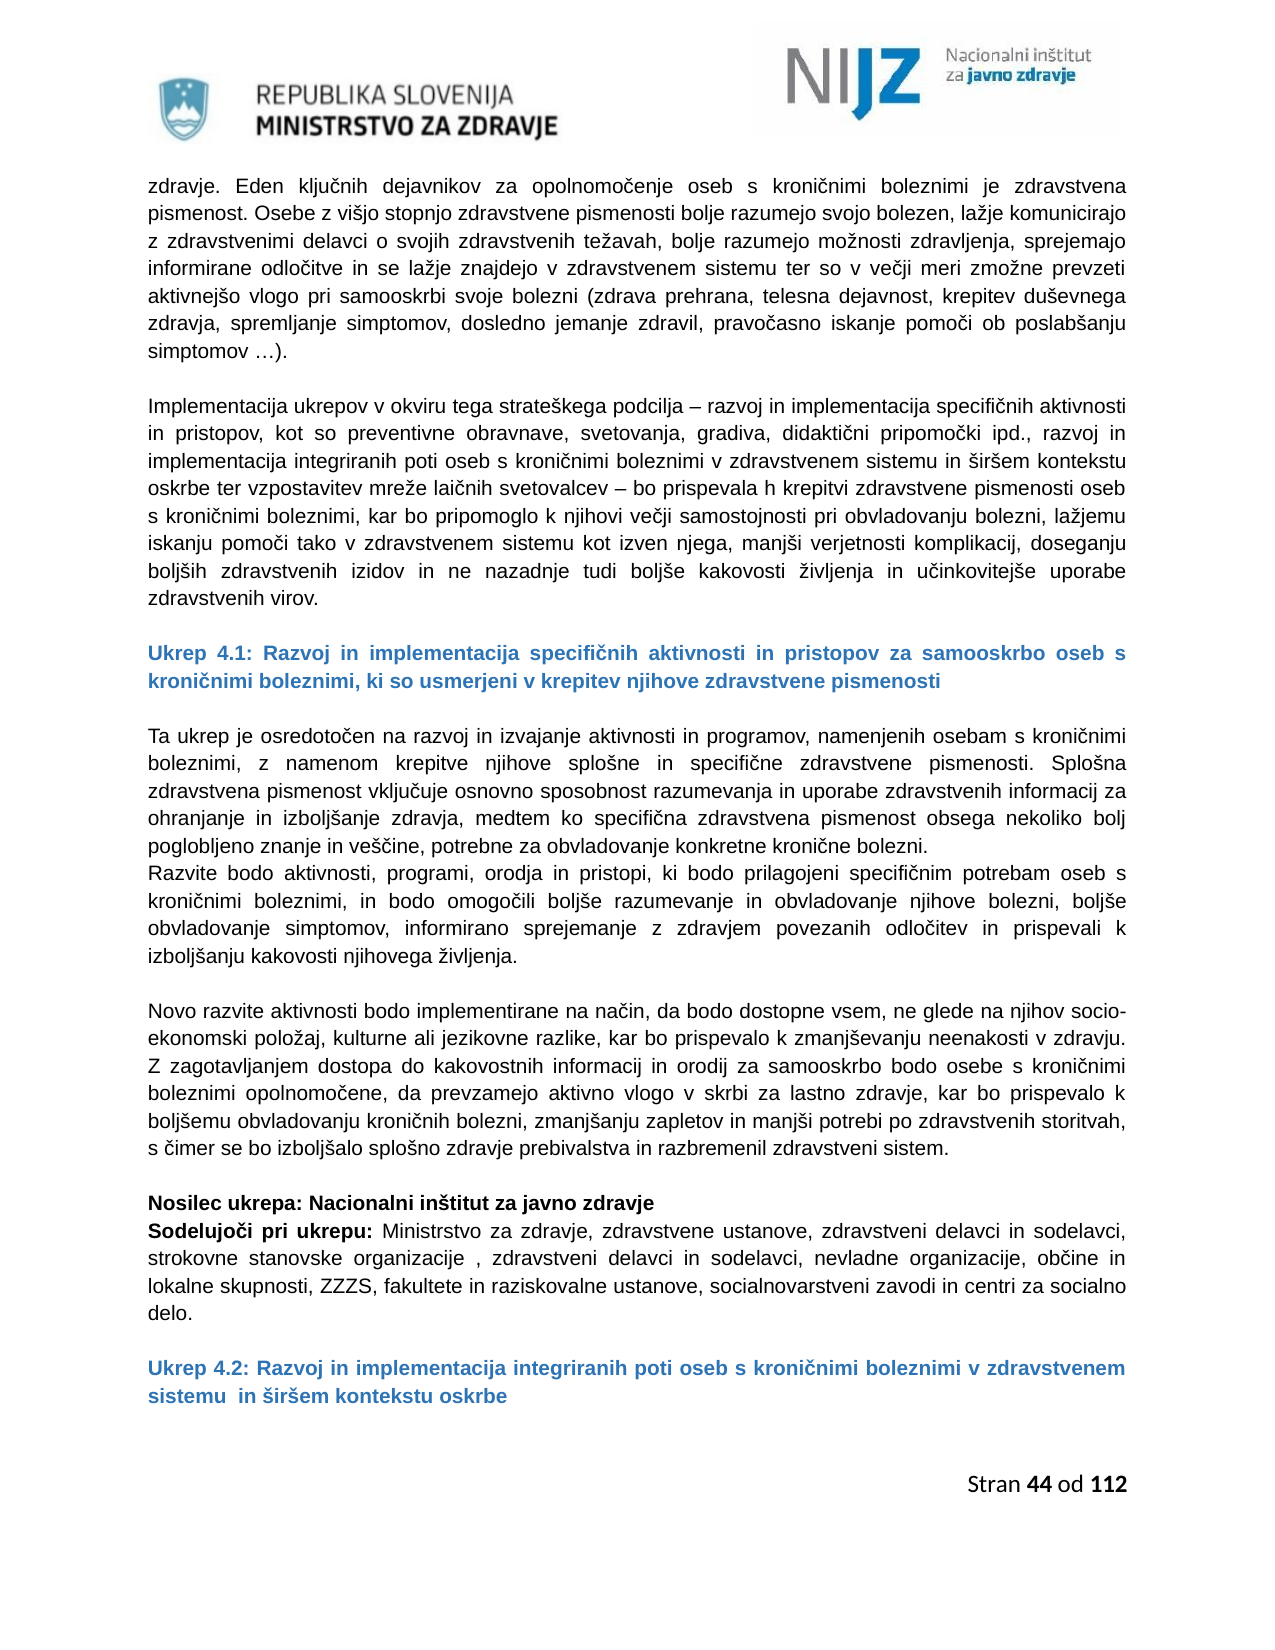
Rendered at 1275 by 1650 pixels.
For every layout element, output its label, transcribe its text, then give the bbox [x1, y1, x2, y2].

text Ta ukrep je osredotočen na razvoj in izvajanje aktivnosti in programov, namenjenih osebam s kroničnimi boleznimi, z namenom krepitve njihove splošne in specifične zdravstvene pismenosti. Splošna zdravstvena pismenost vključuje osnovno sposobnost razumevanja in uporabe zdravstvenih informacij za ohranjanje in izboljšanje zdravja, medtem ko specifična zdravstvena pismenost obsega nekoliko bolj poglobljeno znanje in veščine, potrebne za obvladovanje konkretne kronične bolezni. [148, 724, 1127, 858]
text Nosilec ukrepa: Nacionalni inštitut za javno zdravje [148, 1191, 1127, 1215]
text Ukrep 4.1: Razvoj in implementacija specifičnih aktivnosti in pristopov za samooskrbo oseb s kroničnimi boleznimi, ki so usmerjeni v krepitev njihove zdravstvene pismenosti [148, 641, 1127, 693]
text Ukrep 4.2: Razvoj in implementacija integriranih poti oseb s kroničnimi boleznimi v zdravstvenem sistemu in širšem kontekstu oskrbe [148, 1356, 1127, 1408]
text Novo razvite aktivnosti bodo implementirane na način, da bodo dostopne vsem, ne glede na njihov socio-ekonomski položaj, kulturne ali jezikovne razlike, kar bo prispevalo k zmanjševanju neenakosti v zdravju. Z zagotavljanjem dostopa do kakovostnih informacij in orodij za samooskrbo bodo osebe s kroničnimi boleznimi opolnomočene, da prevzamejo aktivno vlogo v skrbi za lastno zdravje, kar bo prispevalo k boljšemu obvladovanju kroničnih bolezni, zmanjšanju zapletov in manjši potrebi po zdravstvenih storitvah, s čimer se bo izboljšalo splošno zdravje prebivalstva in razbremenil zdravstveni sistem. [148, 999, 1127, 1160]
picture [753, 20, 1122, 137]
picture [147, 73, 564, 144]
text Sodelujoči pri ukrepu: Ministrstvo za zdravje, zdravstvene ustanove, zdravstveni delavci in sodelavci, strokovne stanovske organizacije , zdravstveni delavci in sodelavci, nevladne organizacije, občine in lokalne skupnosti, ZZZS, fakultete in raziskovalne ustanove, socialnovarstveni zavodi in centri za socialno delo. [148, 1219, 1127, 1325]
text Razvite bodo aktivnosti, programi, orodja in pristopi, ki bodo prilagojeni specifičnim potrebam oseb s kroničnimi boleznimi, in bodo omogočili boljše razumevanje in obvladovanje njihove bolezni, boljše obvladovanje simptomov, informirano sprejemanje z zdravjem povezanih odločitev in prispevali k izboljšanju kakovosti njihovega življenja. [148, 861, 1127, 968]
text Implementacija ukrepov v okviru tega strateškega podcilja – razvoj in implementacija specifičnih aktivnosti in pristopov, kot so preventivne obravnave, svetovanja, gradiva, didaktični pripomočki ipd., razvoj in implementacija integriranih poti oseb s kroničnimi boleznimi v zdravstvenem sistemu in širšem kontekstu oskrbe ter vzpostavitev mreže laičnih svetovalcev – bo prispevala h krepitvi zdravstvene pismenosti oseb s kroničnimi boleznimi, kar bo pripomoglo k njihovi večji samostojnosti pri obvladovanju bolezni, lažjemu iskanju pomoči tako v zdravstvenem sistemu kot izven njega, manjši verjetnosti komplikacij, doseganju boljših zdravstvenih izidov in ne nazadnje tudi boljše kakovosti življenja in učinkovitejše uporabe zdravstvenih virov. [148, 394, 1127, 610]
